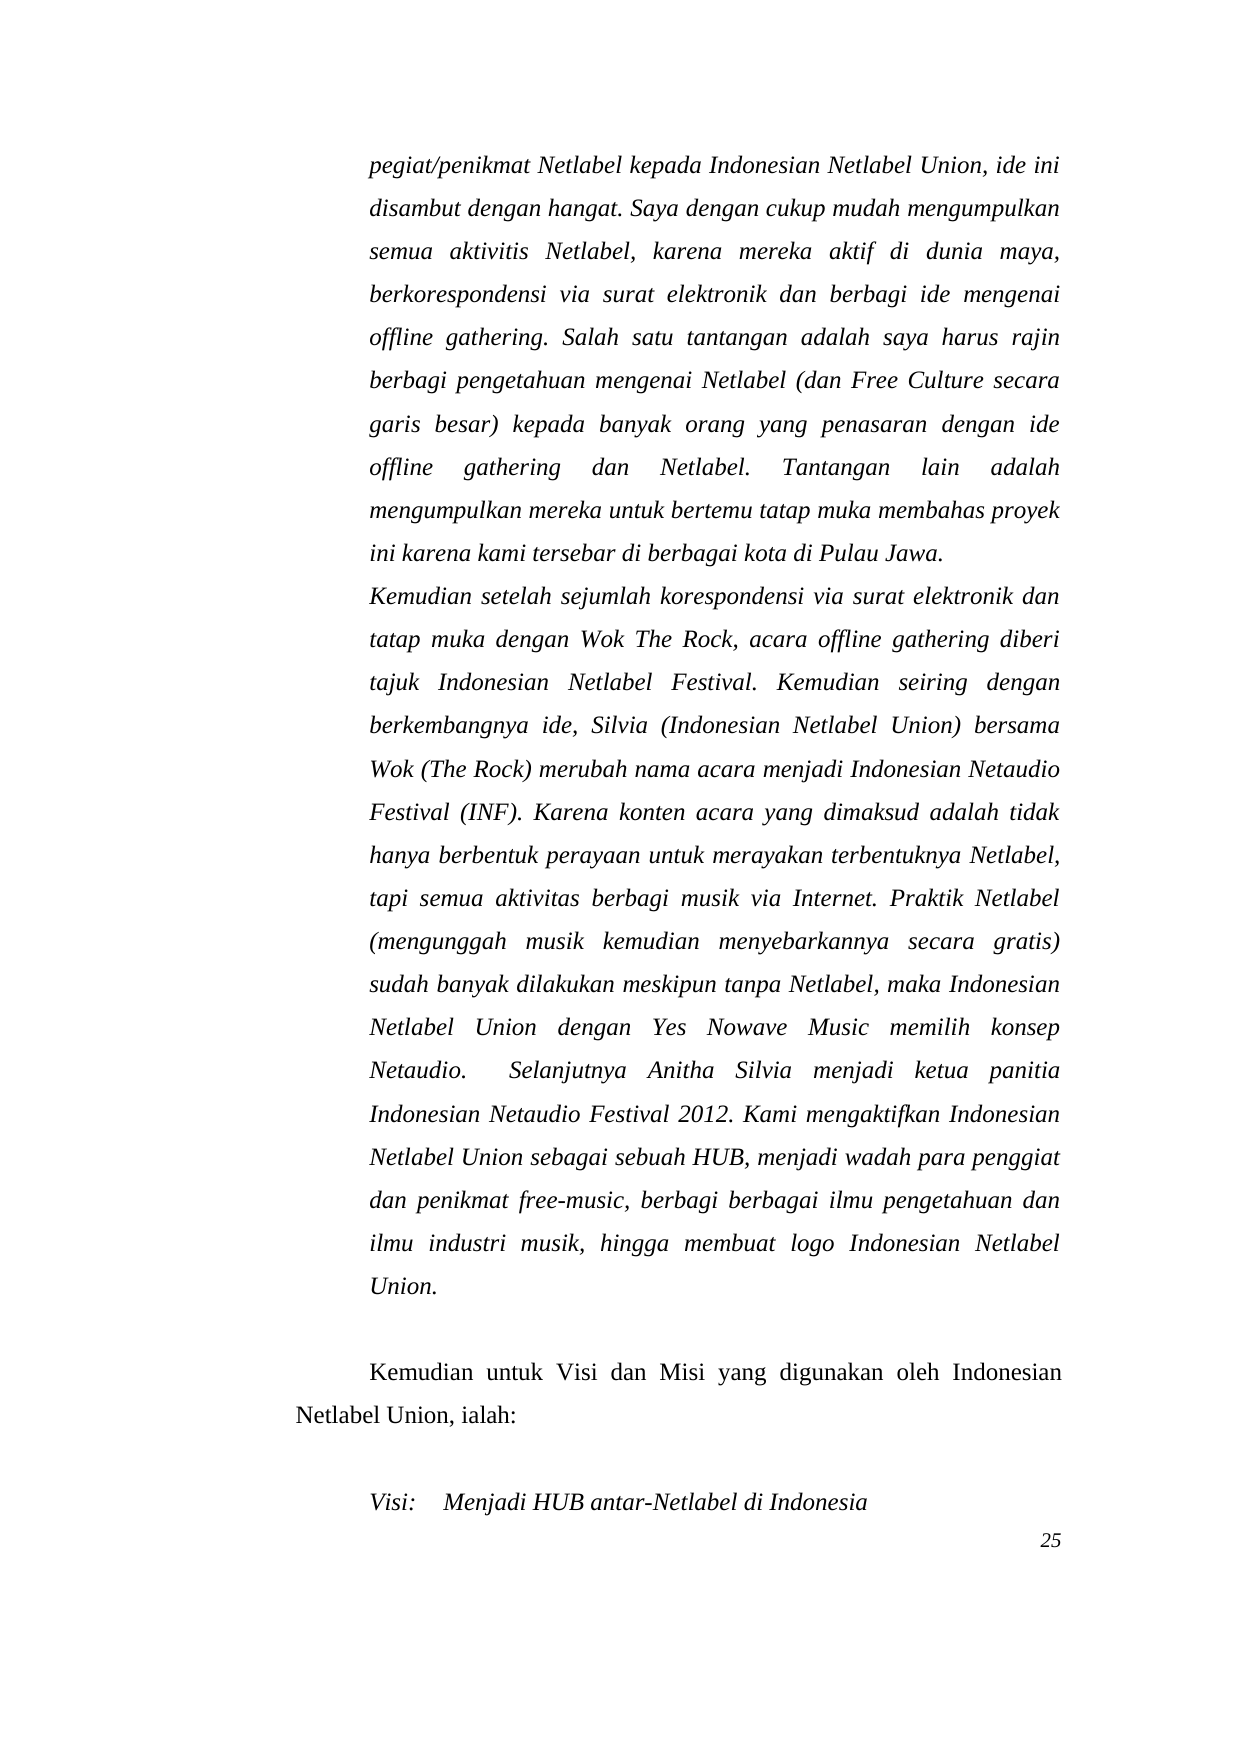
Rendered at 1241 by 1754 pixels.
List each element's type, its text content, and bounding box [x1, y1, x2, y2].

list Visi: Menjadi HUB antar-Netlabel di Indonesia [369, 1487, 1063, 1516]
list Kemudian setelah sejumlah korespondensi via surat elektronik dan tatap muka dengan Wok The Rock, acara offline gathering diberi tajuk Indonesian Netlabel Festival. Kemudian seiring dengan berkembangnya ide, Silvia (Indonesian Netlabel Union) bersama Wok (The Rock) merubah nama acara menjadi Indonesian Netaudio Festival (INF). Karena konten acara yang dimaksud adalah tidak hanya berbentuk perayaan untuk merayakan terbentuknya Netlabel, tapi semua aktivitas berbagi musik via Internet. Praktik Netlabel (mengunggah musik kemudian menyebarkannya secara gratis) sudah banyak dilakukan meskipun tanpa Netlabel, maka Indonesian Netlabel Union dengan Yes Nowave Music memilih konsep Netaudio. Selanjutnya Anitha Silvia menjadi ketua panitia Indonesian Netaudio Festival 2012. Kami mengaktifkan Indonesian Netlabel Union sebagai sebuah HUB, menjadi wadah para penggiat dan penikmat free-music, berbagi berbagai ilmu pengetahuan dan ilmu industri musik, hingga membuat logo Indonesian Netlabel Union. [369, 581, 1063, 1300]
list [369, 150, 1063, 567]
list Kemudian untuk Visi dan Misi yang digunakan oleh Indonesian Netlabel Union, ialah: [295, 1357, 1063, 1429]
